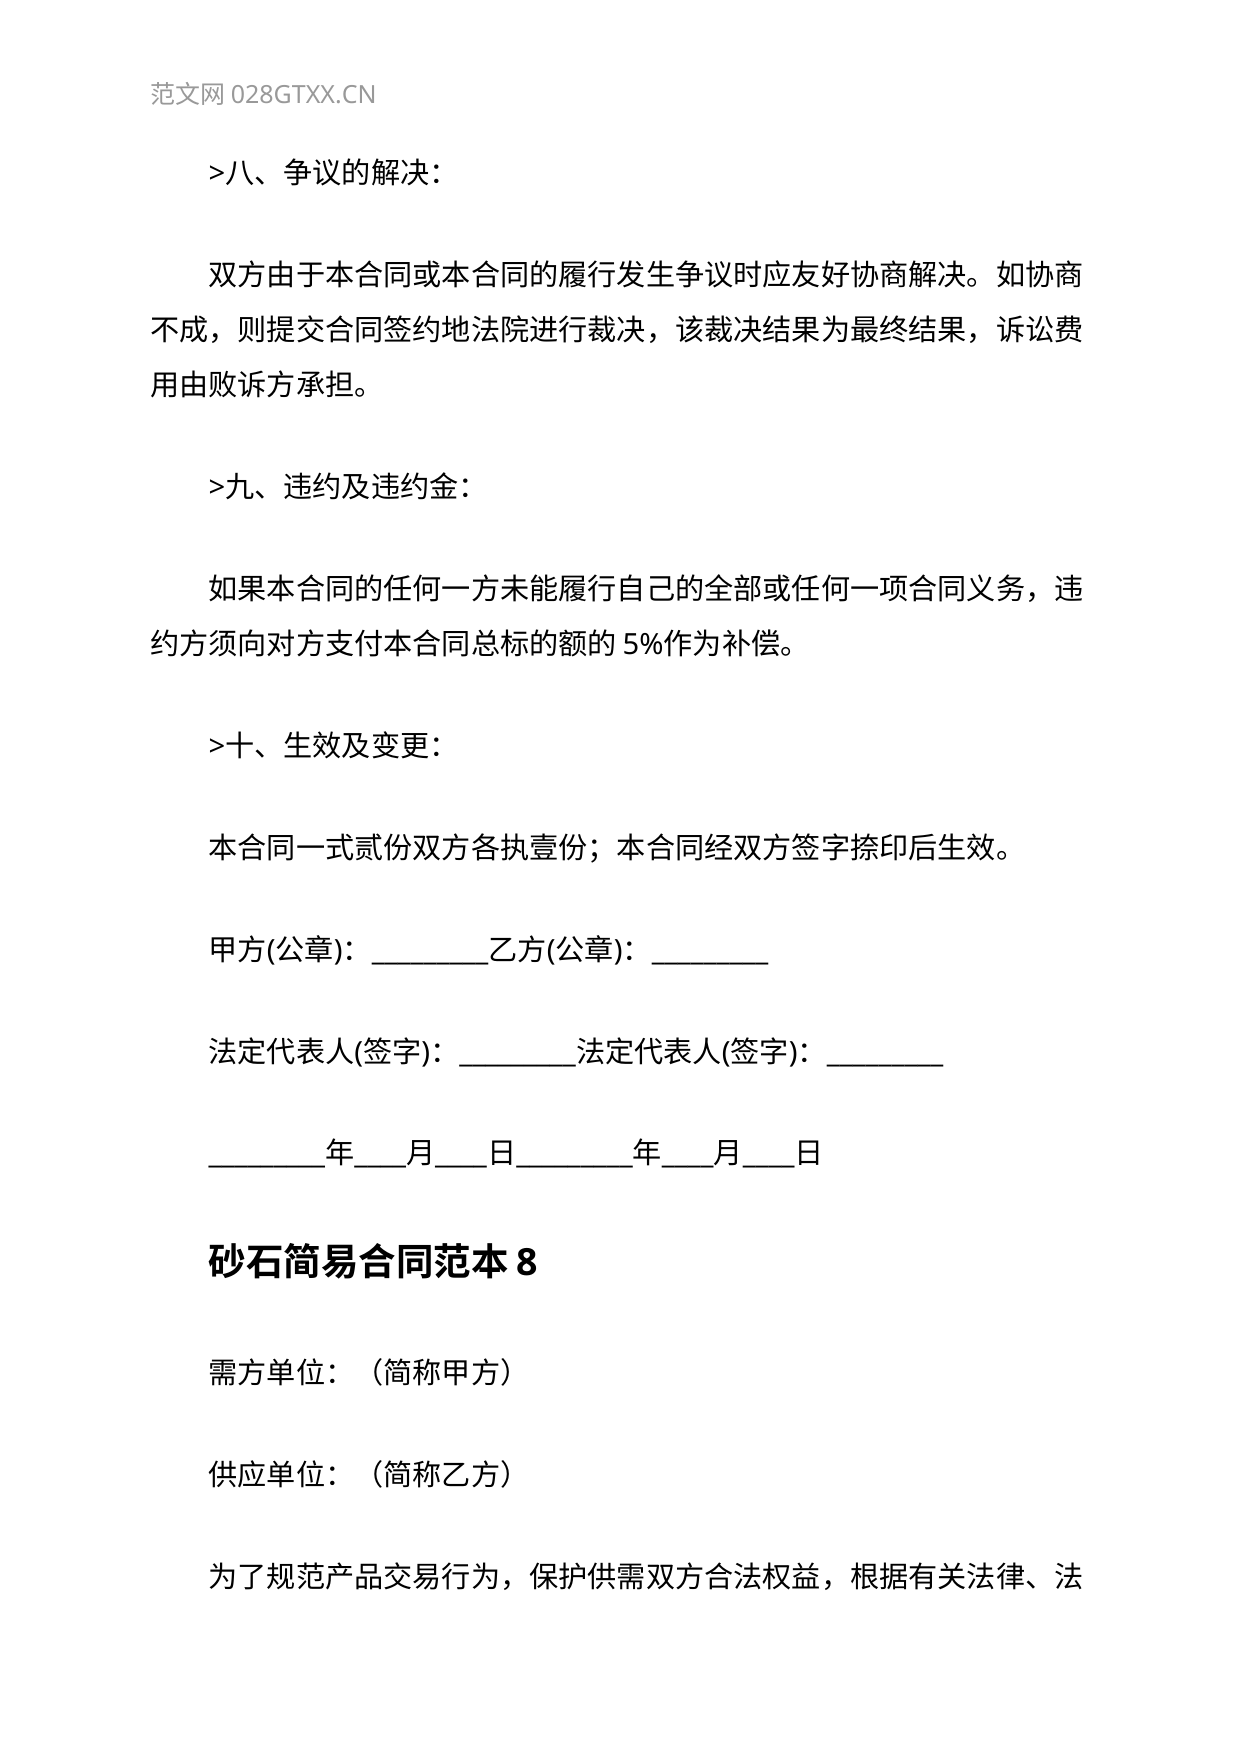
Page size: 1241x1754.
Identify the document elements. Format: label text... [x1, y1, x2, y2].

text 甲方(公章)：_________乙方(公章)：_________ [150, 926, 1090, 968]
text >八、争议的解决： [150, 150, 1090, 192]
text 双方由于本合同或本合同的履行发生争议时应友好协商解决。如协商不成，则提交合同签约地法院进行裁决，该裁决结果为最终结果，诉讼费用由败诉方承担。 [150, 252, 1090, 404]
text 如果本合同的任何一方未能履行自己的全部或任何一项合同义务，违约方须向对方支付本合同总标的额的5%作为补偿。 [150, 566, 1090, 663]
text 砂石简易合同范本8 [150, 1232, 1090, 1287]
text >九、违约及违约金： [150, 463, 1090, 506]
text 供应单位：（简称乙方） [150, 1451, 1090, 1494]
text 法定代表人(签字)：_________法定代表人(签字)：_________ [150, 1028, 1090, 1071]
text >十、生效及变更： [150, 722, 1090, 765]
text _________年____月____日_________年____月____日 [150, 1130, 1090, 1172]
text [150, 1553, 1090, 1596]
text 需方单位：（简称甲方） [150, 1350, 1090, 1392]
text 本合同一式贰份双方各执壹份；本合同经双方签字捺印后生效。 [150, 824, 1090, 867]
